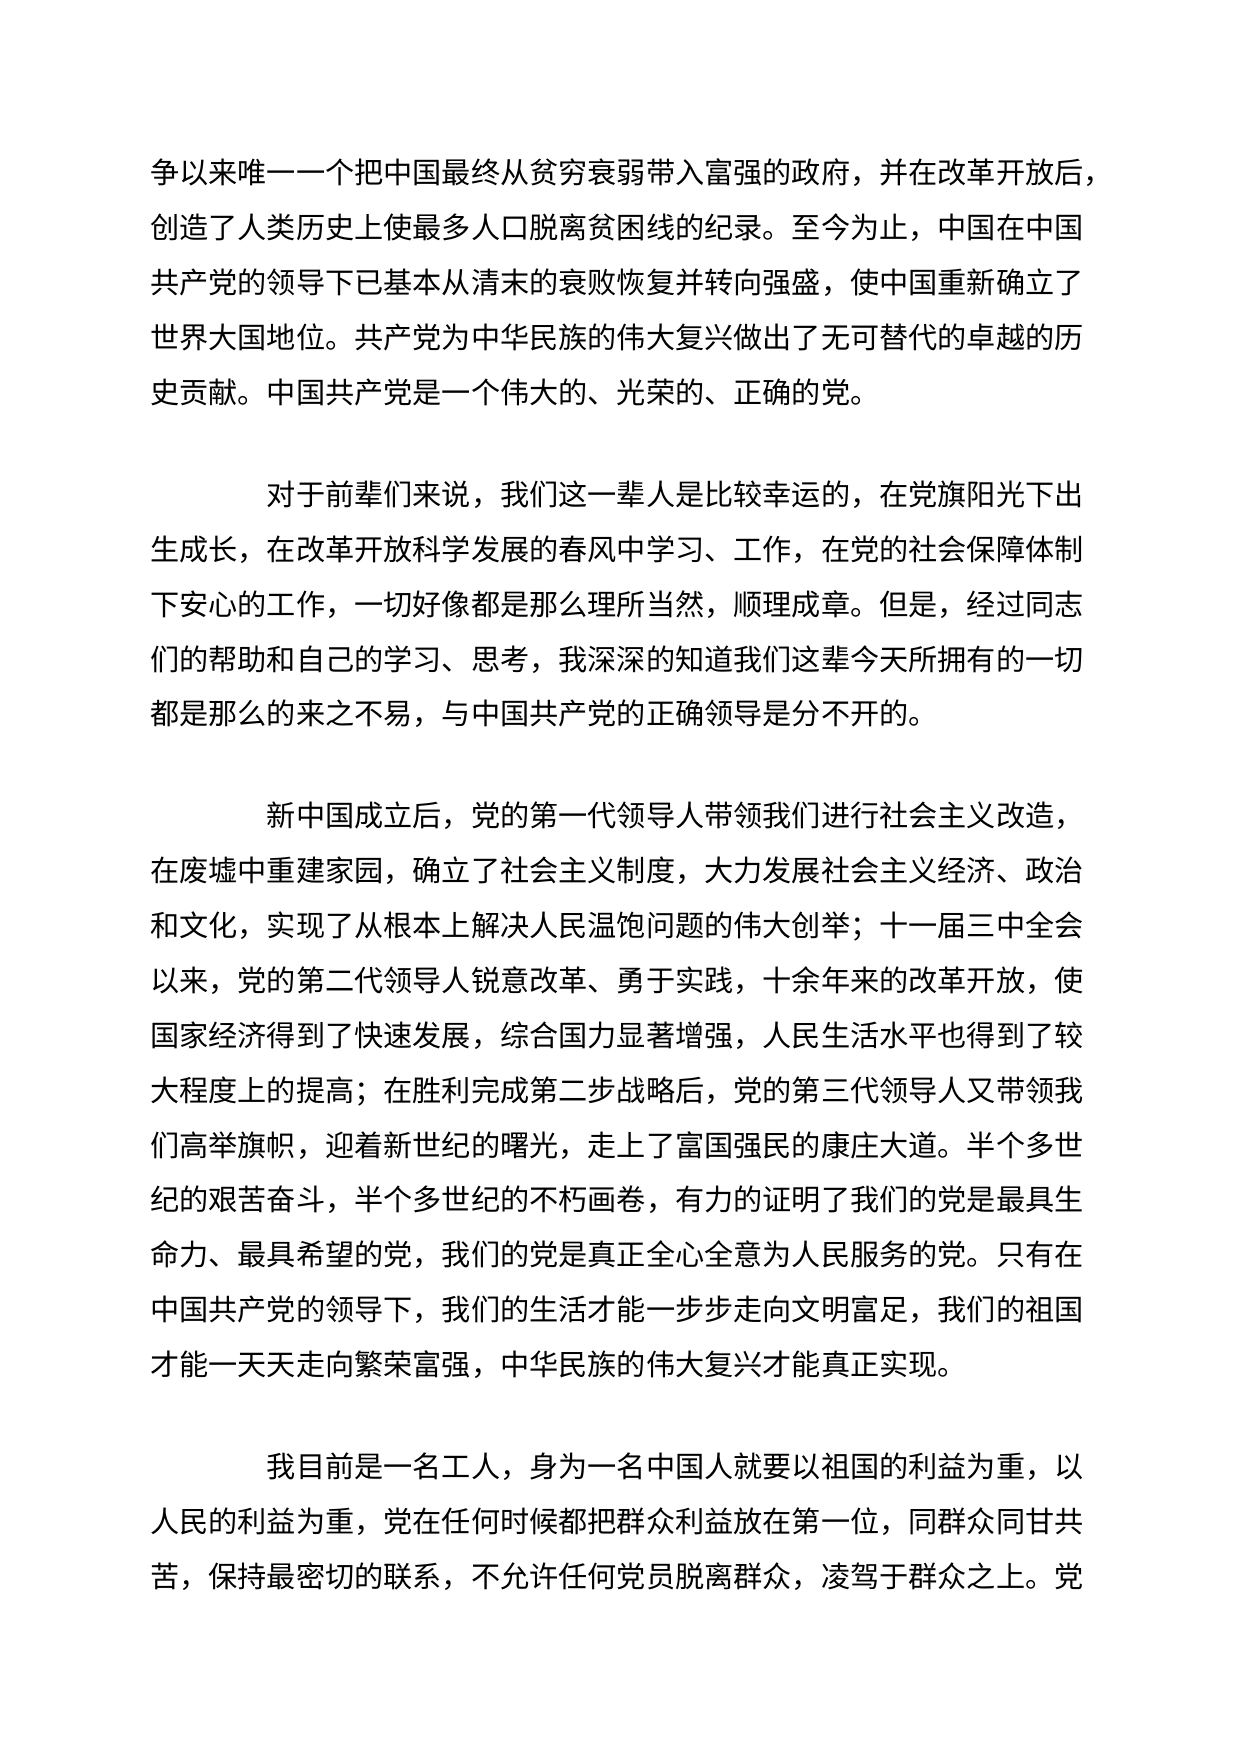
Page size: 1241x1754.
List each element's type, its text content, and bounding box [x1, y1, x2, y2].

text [150, 150, 1090, 412]
text 对于前辈们来说，我们这一辈人是比较幸运的，在党旗阳光下出生成长，在改革开放科学发展的春风中学习、工作，在党的社会保障体制下安心的工作，一切好像都是那么理所当然，顺理成章。但是，经过同志们的帮助和自己的学习、思考，我深深的知道我们这辈今天所拥有的一切都是那么的来之不易，与中国共产党的正确领导是分不开的。 [150, 471, 1090, 733]
text 新中国成立后，党的第一代领导人带领我们进行社会主义改造，在废墟中重建家园，确立了社会主义制度，大力发展社会主义经济、政治和文化，实现了从根本上解决人民温饱问题的伟大创举；十一届三中全会以来，党的第二代领导人锐意改革、勇于实践，十余年来的改革开放，使国家经济得到了快速发展，综合国力显著增强，人民生活水平也得到了较大程度上的提高；在胜利完成第二步战略后，党的第三代领导人又带领我们高举旗帜，迎着新世纪的曙光，走上了富国强民的康庄大道。半个多世纪的艰苦奋斗，半个多世纪的不朽画卷，有力的证明了我们的党是最具生命力、最具希望的党，我们的党是真正全心全意为人民服务的党。只有在中国共产党的领导下，我们的生活才能一步步走向文明富足，我们的祖国才能一天天走向繁荣富强，中华民族的伟大复兴才能真正实现。 [150, 793, 1090, 1384]
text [150, 1443, 1090, 1596]
